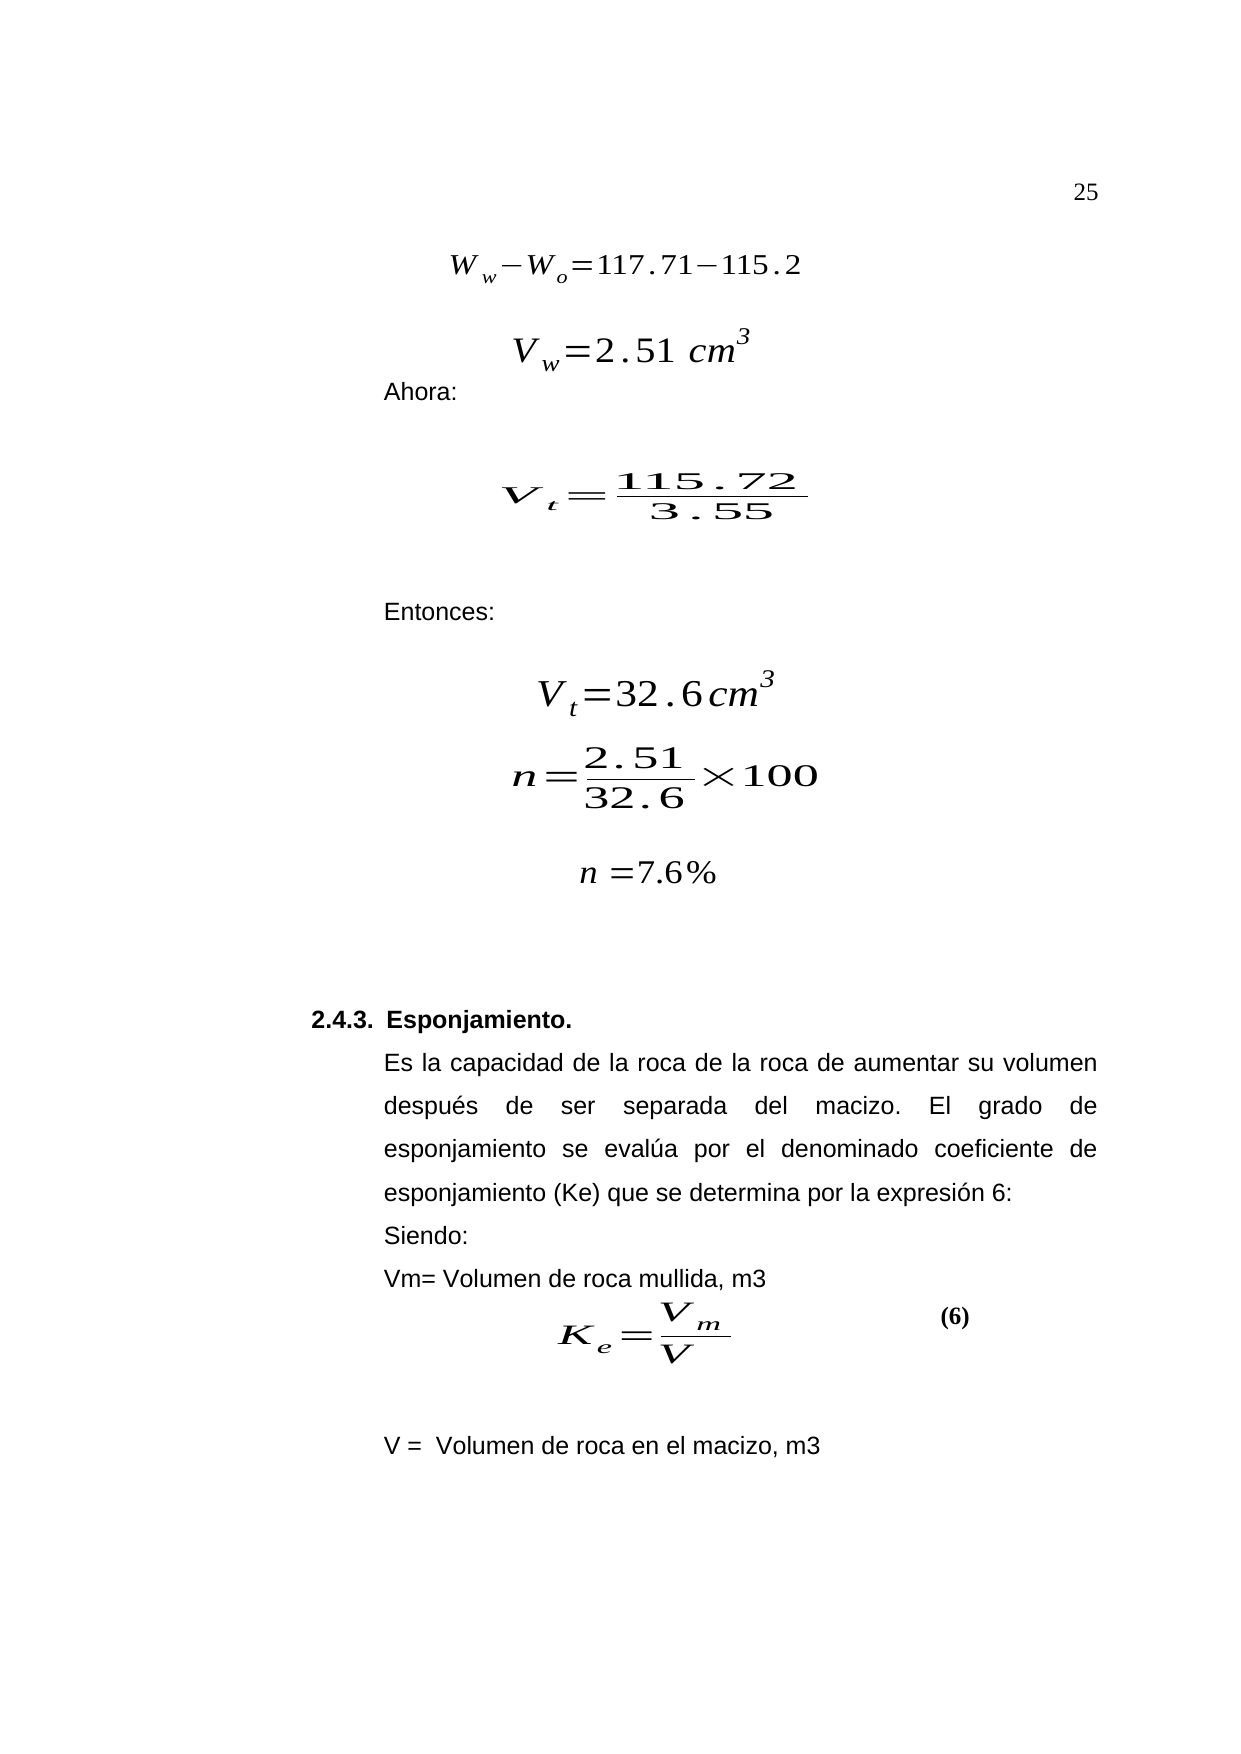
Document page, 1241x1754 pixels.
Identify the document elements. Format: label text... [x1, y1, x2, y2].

list Esponjamiento. [311, 1005, 1098, 1034]
text Siendo: [310, 1221, 1098, 1249]
text Ahora: [310, 236, 1098, 406]
text Entonces: [310, 597, 1098, 626]
text Vm= Volumen de roca mullida, m3 [310, 1264, 1098, 1292]
text V = Volumen de roca en el macizo, m3 [310, 1307, 1098, 1459]
text Es la capacidad de la roca de la roca de aumentar su volumen después de ser separada del macizo. El grado de esponjamiento se evalúa por el denominado coeficiente de esponjamiento (Ke) que se determina por la expresión 6: [384, 1048, 1098, 1206]
